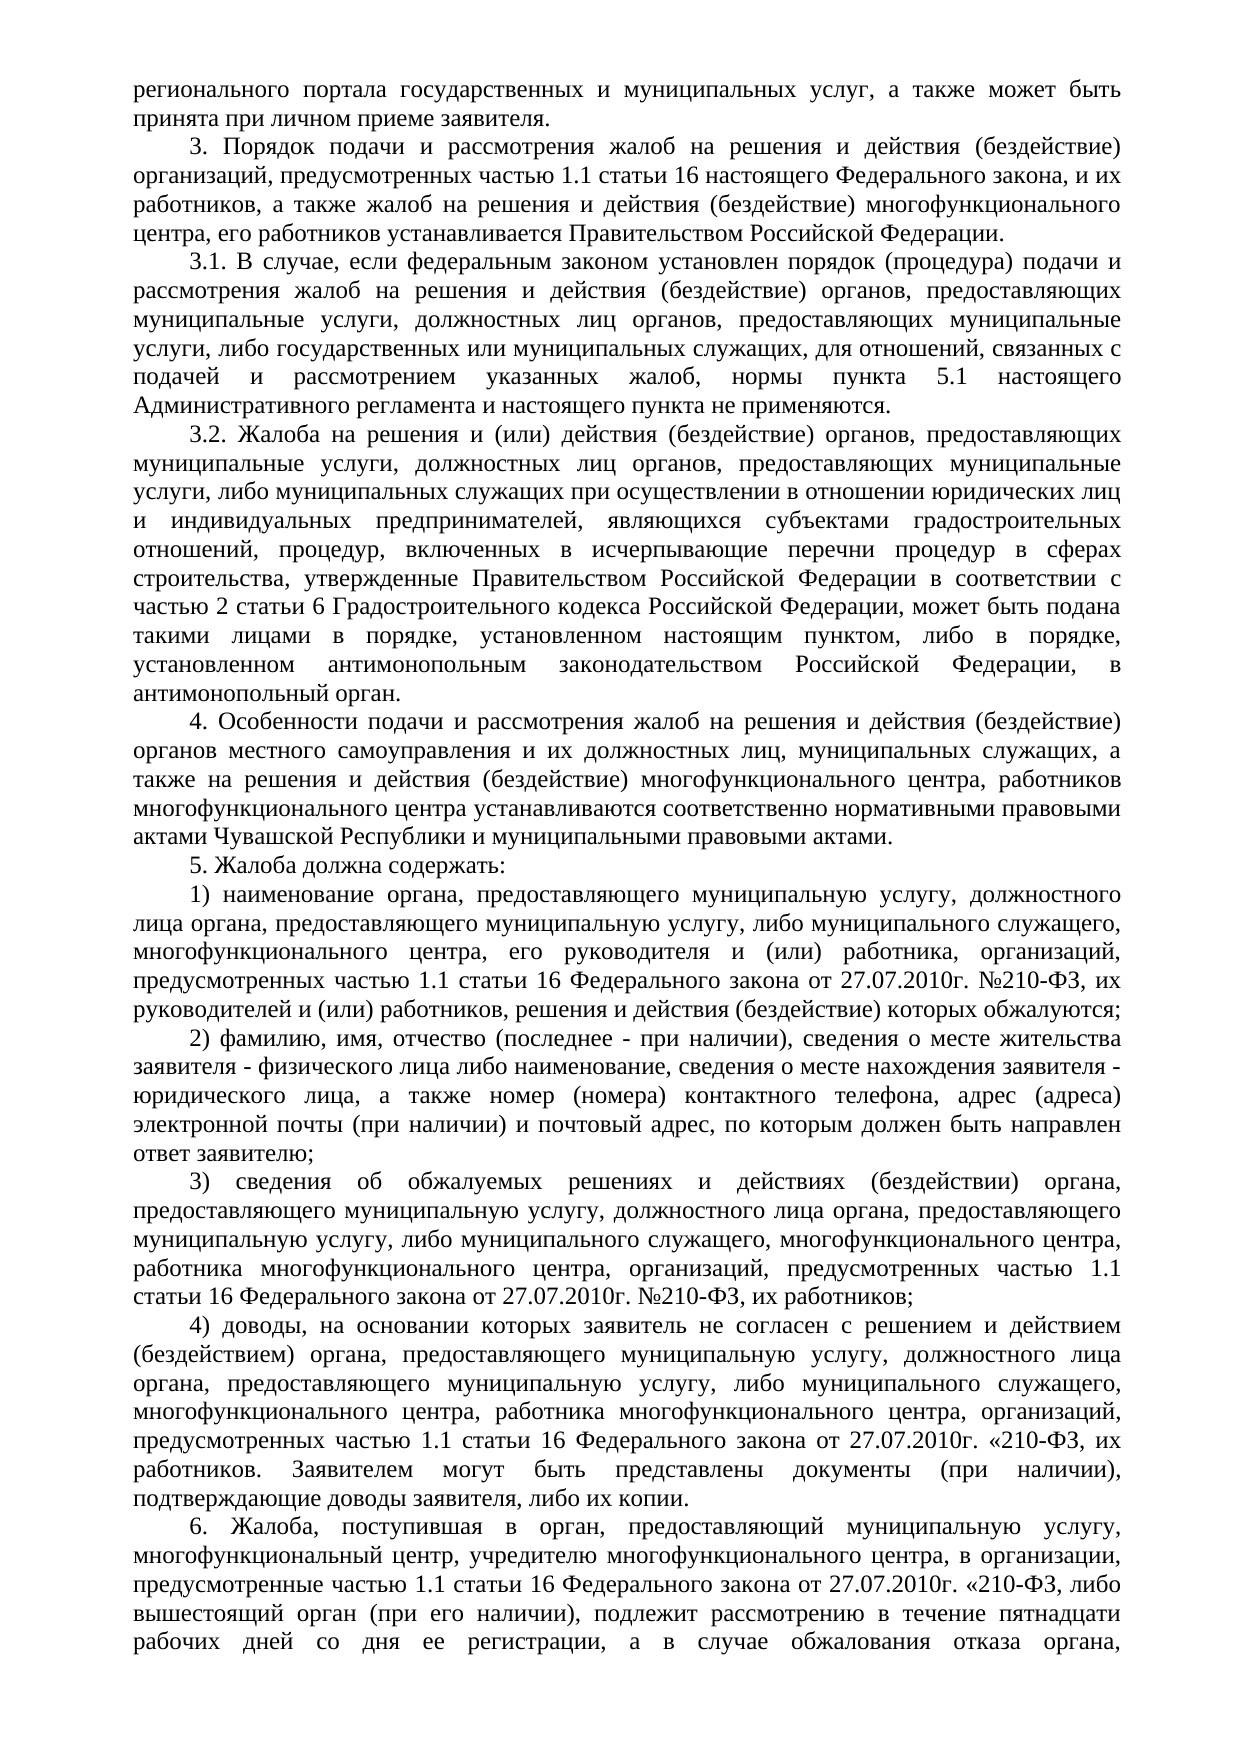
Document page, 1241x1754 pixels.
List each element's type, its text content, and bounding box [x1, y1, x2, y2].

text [133, 1511, 1122, 1655]
text 1) наименование органа, предоставляющего муниципальную услугу, должностного лица органа, предоставляющего муниципальную услугу, либо муниципального служащего, многофункционального центра, его руководителя и (или) работника, организаций, предусмотренных частью 1.1 статьи 16 Федерального закона от 27.07.2010г. №210-ФЗ, их руководителей и (или) работников, решения и действия (бездействие) которых обжалуются; [133, 879, 1122, 1023]
text 4) доводы, на основании которых заявитель не согласен с решением и действием (бездействием) органа, предоставляющего муниципальную услугу, должностного лица органа, предоставляющего муниципальную услугу, либо муниципального служащего, многофункционального центра, работника многофункционального центра, организаций, предусмотренных частью 1.1 статьи 16 Федерального закона от 27.07.2010г. «210-ФЗ, их работников. Заявителем могут быть представлены документы (при наличии), подтверждающие доводы заявителя, либо их копии. [133, 1310, 1122, 1511]
text 4. Особенности подачи и рассмотрения жалоб на решения и действия (бездействие) органов местного самоуправления и их должностных лиц, муниципальных служащих, а также на решения и действия (бездействие) многофункционального центра, работников многофункционального центра устанавливаются соответственно нормативными правовыми актами Чувашской Республики и муниципальными правовыми актами. [133, 706, 1122, 850]
text 3. Порядок подачи и рассмотрения жалоб на решения и действия (бездействие) организаций, предусмотренных частью 1.1 статьи 16 настоящего Федерального закона, и их работников, а также жалоб на решения и действия (бездействие) многофункционального центра, его работников устанавливается Правительством Российской Федерации. [133, 131, 1122, 246]
text 2) фамилию, имя, отчество (последнее - при наличии), сведения о месте жительства заявителя - физического лица либо наименование, сведения о месте нахождения заявителя - юридического лица, а также номер (номера) контактного телефона, адрес (адреса) электронной почты (при наличии) и почтовый адрес, по которым должен быть направлен ответ заявителю; [133, 1023, 1122, 1166]
text 3) сведения об обжалуемых решениях и действиях (бездействии) органа, предоставляющего муниципальную услугу, должностного лица органа, предоставляющего муниципальную услугу, либо муниципального служащего, многофункционального центра, работника многофункционального центра, организаций, предусмотренных частью 1.1 статьи 16 Федерального закона от 27.07.2010г. №210-ФЗ, их работников; [133, 1166, 1122, 1310]
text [133, 74, 1122, 131]
text 3.2. Жалоба на решения и (или) действия (бездействие) органов, предоставляющих муниципальные услуги, должностных лиц органов, предоставляющих муниципальные услуги, либо муниципальных служащих при осуществлении в отношении юридических лиц и индивидуальных предпринимателей, являющихся субъектами градостроительных отношений, процедур, включенных в исчерпывающие перечни процедур в сферах строительства, утвержденные Правительством Российской Федерации в соответствии с частью 2 статьи 6 Градостроительного кодекса Российской Федерации, может быть подана такими лицами в порядке, установленном настоящим пунктом, либо в порядке, установленном антимонопольным законодательством Российской Федерации, в антимонопольный орган. [133, 419, 1122, 706]
text 3.1. В случае, если федеральным законом установлен порядок (процедура) подачи и рассмотрения жалоб на решения и действия (бездействие) органов, предоставляющих муниципальные услуги, должностных лиц органов, предоставляющих муниципальные услуги, либо государственных или муниципальных служащих, для отношений, связанных с подачей и рассмотрением указанных жалоб, нормы пункта 5.1 настоящего Административного регламента и настоящего пункта не применяются. [133, 246, 1122, 419]
text 5. Жалоба должна содержать: [133, 850, 1122, 879]
